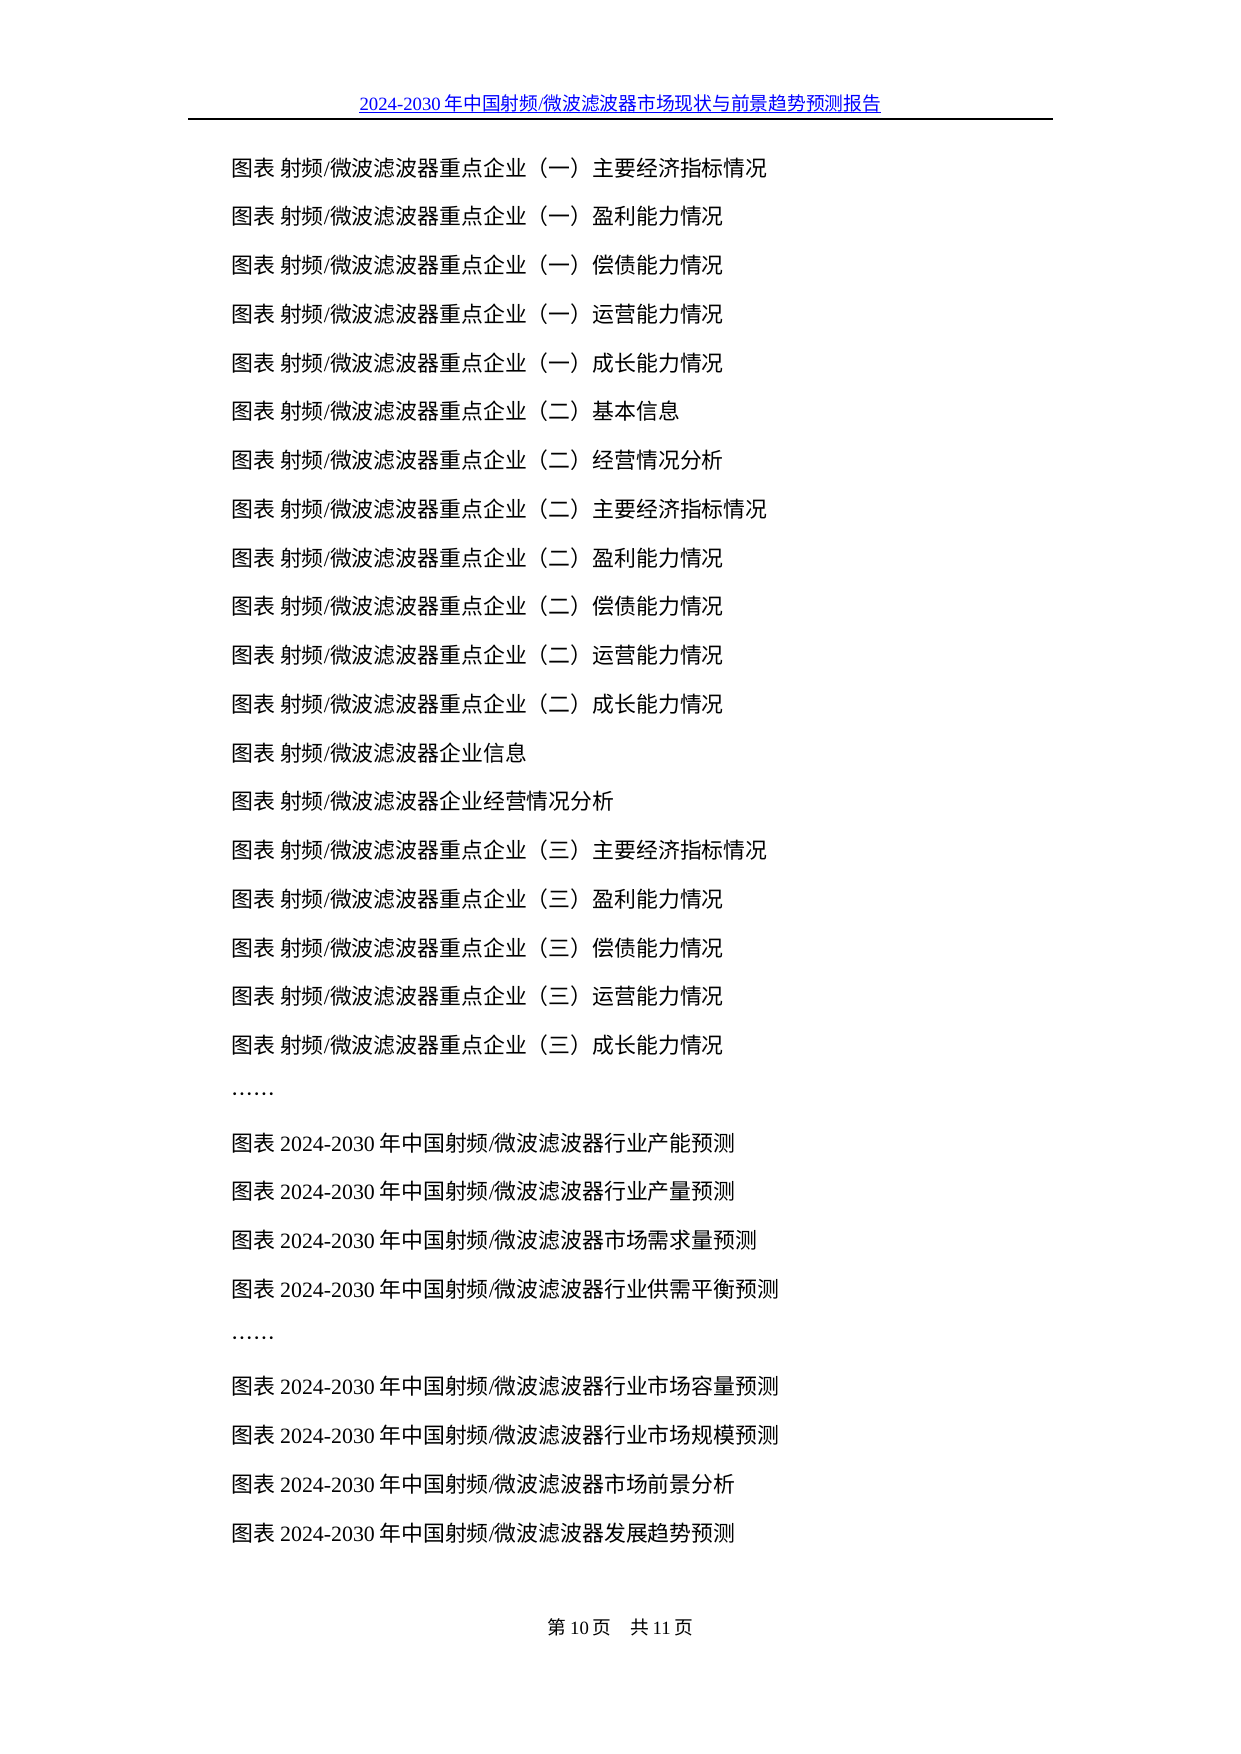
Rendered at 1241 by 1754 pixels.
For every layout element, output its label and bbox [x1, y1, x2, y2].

text [187, 150, 1053, 1548]
